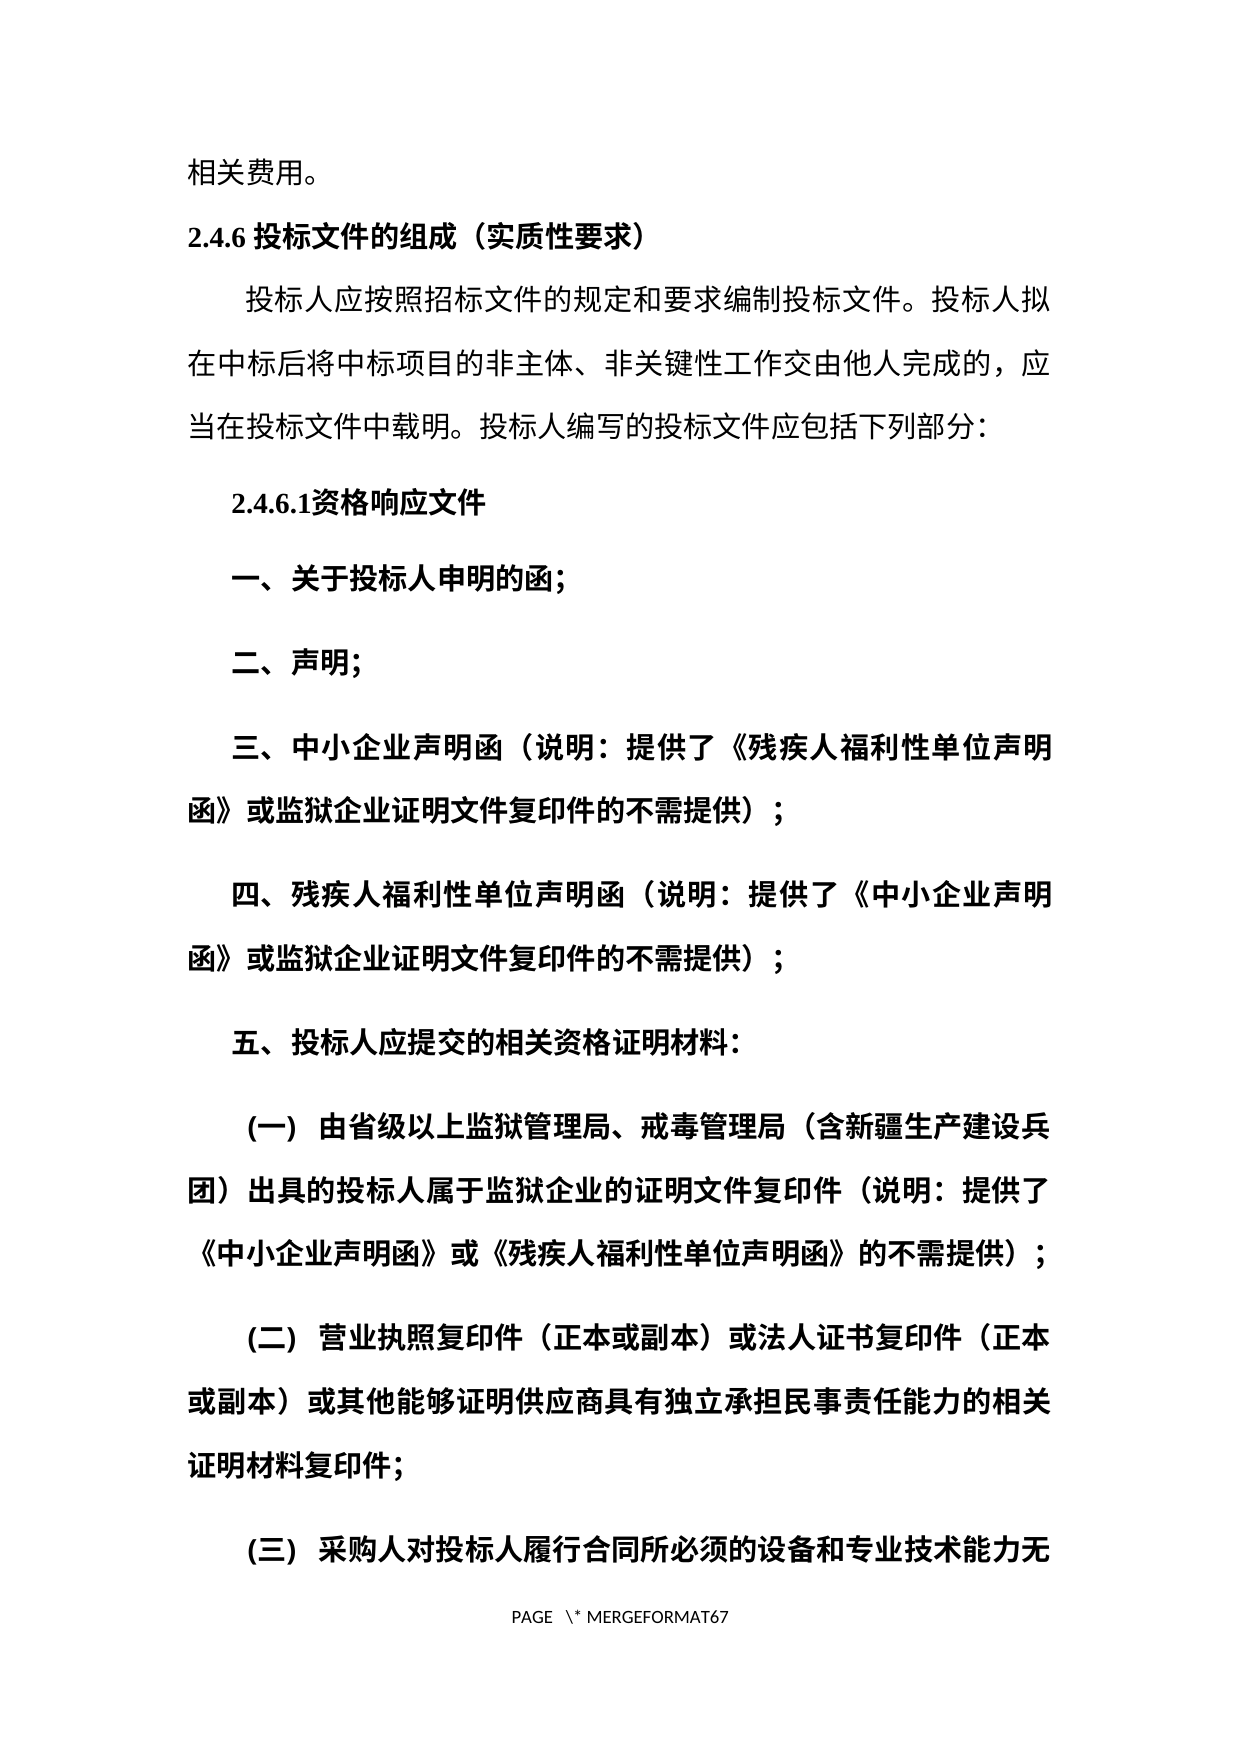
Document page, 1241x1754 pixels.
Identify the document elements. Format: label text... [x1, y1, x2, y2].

text 投标人应按照招标文件的规定和要求编制投标文件。投标人拟在中标后将中标项目的非主体、非关键性工作交由他人完成的，应当在投标文件中载明。投标人编写的投标文件应包括下列部分： [187, 277, 1053, 446]
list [187, 1526, 1053, 1569]
list 由省级以上监狱管理局、戒毒管理局（含新疆生产建设兵团）出具的投标人属于监狱企业的证明文件复印件（说明：提供了《中小企业声明函》或《残疾人福利性单位声明函》的不需提供）； [187, 1104, 1053, 1273]
list 声明； [187, 640, 1053, 682]
list 中小企业声明函（说明：提供了《残疾人福利性单位声明函》或监狱企业证明文件复印件的不需提供）； [187, 724, 1053, 830]
list 关于投标人申明的函； [187, 556, 1053, 598]
list 营业执照复印件（正本或副本）或法人证书复印件（正本或副本）或其他能够证明供应商具有独立承担民事责任能力的相关证明材料复印件； [187, 1315, 1053, 1484]
subtitle 资格响应文件 [231, 480, 1053, 522]
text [187, 150, 1053, 192]
list 投标文件的组成（实质性要求） [187, 213, 1053, 256]
list 残疾人福利性单位声明函（说明：提供了《中小企业声明函》或监狱企业证明文件复印件的不需提供）； [187, 872, 1053, 978]
list 投标人应提交的相关资格证明材料： [187, 1019, 1053, 1062]
